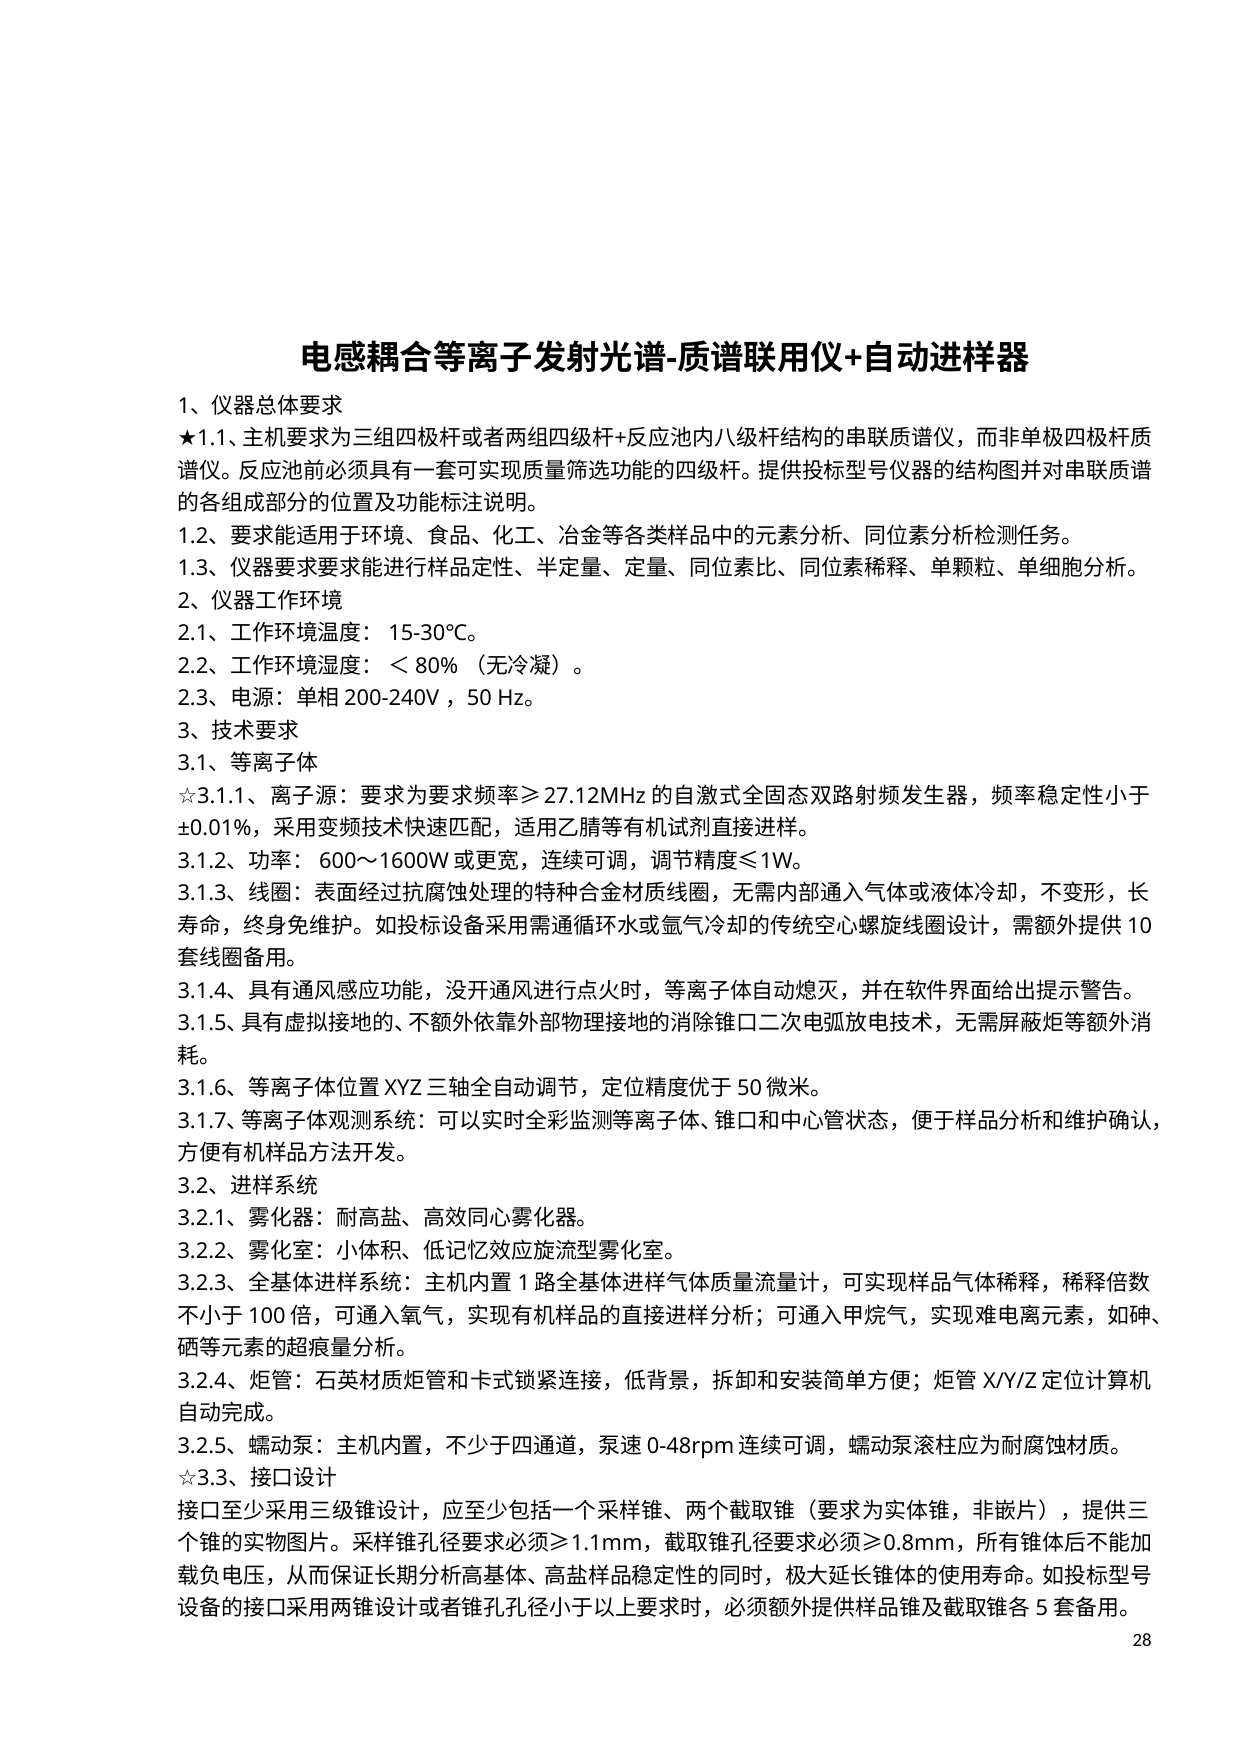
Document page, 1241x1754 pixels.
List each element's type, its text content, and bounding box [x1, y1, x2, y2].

text 2.3、电源：单相200-240V ，50 Hz。 [177, 875, 1152, 907]
text 3.1.4、具有通风感应功能，没开通风进行点火时，等离子体自动熄灭，并在软件界面给出提示警告。 [177, 1167, 1152, 1200]
text 3.1、等离子体 [177, 940, 1152, 972]
text 3.1.2、功率： 600～1600W或更宽，连续可调，调节精度≤1W。 [177, 1037, 1152, 1070]
text 3.1.5、具有虚拟接地的、不额外依靠外部物理接地的消除锥口二次电弧放电技术，无需屏蔽炬等额外消耗。 [177, 1200, 1152, 1265]
text 3、技术要求 [177, 907, 1152, 940]
text 3.2、进样系统 [177, 1362, 1152, 1395]
text 3.2.2、雾化室：小体积、低记忆效应旋流型雾化室。 [177, 1427, 1152, 1460]
text 2.2、工作环境湿度： ＜ 80% （无冷凝）。 [177, 842, 1152, 875]
text 3.1.6、等离子体位置XYZ三轴全自动调节，定位精度优于50微米。 [177, 1265, 1152, 1297]
text 2、仪器工作环境 [177, 777, 1152, 810]
text 3.1.7、等离子体观测系统：可以实时全彩监测等离子体、锥口和中心管状态，便于样品分析和维护确认，方便有机样品方法开发。 [177, 1297, 1152, 1362]
text 3.2.3、全基体进样系统：主机内置1路全基体进样气体质量流量计，可实现样品气体稀释，稀释倍数不小于100倍，可通入氧气，实现有机样品的直接进样分析；可通入甲烷气，实现难电离元素，如砷、硒等元素的超痕量分析。 [177, 1460, 1152, 1557]
text ☆3.1.1、离子源：要求为要求频率≥27.12MHz的自激式全固态双路射频发生器，频率稳定性小于 ±0.01%，采用变频技术快速匹配，适用乙腈等有机试剂直接进样。 [177, 972, 1152, 1037]
text ★1.1、主机要求为三组四极杆或者两组四级杆+反应池内八级杆结构的串联质谱仪，而非单极四极杆质谱仪。反应池前必须具有一套可实现质量筛选功能的四级杆。提供投标型号仪器的结构图并对串联质谱的各组成部分的位置及功能标注说明。 [177, 615, 1152, 712]
text 3.2.1、雾化器：耐高盐、高效同心雾化器。 [177, 1395, 1152, 1427]
text 1.2、要求能适用于环境、食品、化工、冶金等各类样品中的元素分析、同位素分析检测任务。 [177, 712, 1152, 745]
text 3.2.4、炬管：石英材质炬管和卡式锁紧连接，低背景，拆卸和安装简单方便；炬管X/Y/Z定位计算机自动完成。 [177, 1557, 1152, 1622]
text 1.3、仪器要求要求能进行样品定性、半定量、定量、同位素比、同位素稀释、单颗粒、单细胞分析。 [177, 745, 1152, 777]
text 1、仪器总体要求 [177, 582, 1152, 615]
text 电感耦合等离子发射光谱-质谱联用仪+自动进样器 [177, 517, 1152, 582]
text 3.1.3、线圈：表面经过抗腐蚀处理的特种合金材质线圈，无需内部通入气体或液体冷却，不变形，长寿命，终身免维护。如投标设备采用需通循环水或氩气冷却的传统空心螺旋线圈设计，需额外提供10套线圈备用。 [177, 1070, 1152, 1167]
text 2.1、工作环境温度： 15-30℃。 [177, 810, 1152, 842]
